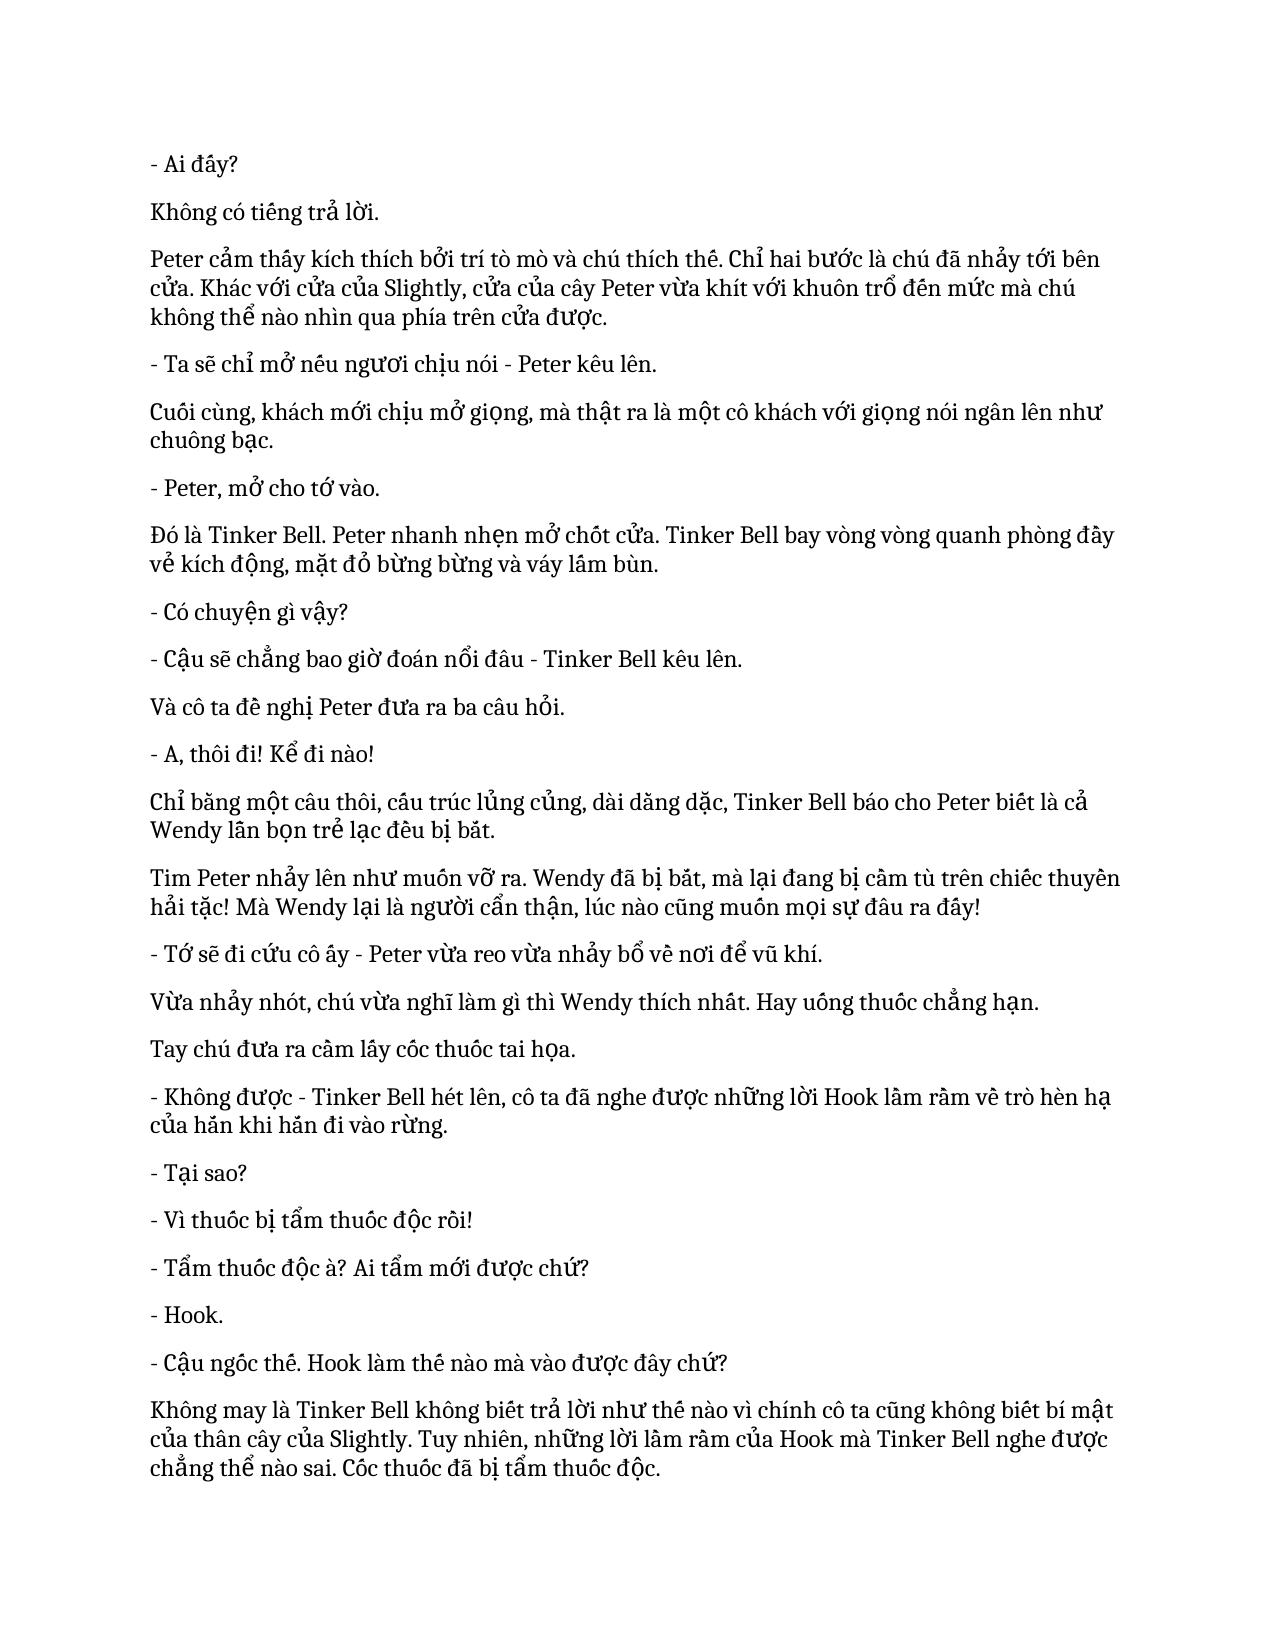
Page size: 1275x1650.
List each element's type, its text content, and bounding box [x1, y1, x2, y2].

text - Không được - Tinker Bell hét lên, cô ta đã nghe được những lời Hook lầm rầm về trò hèn hạ của hắn khi hắn đi vào rừng. [150, 1082, 1125, 1140]
text - Tại sao? [150, 1159, 1125, 1187]
text - Ta sẽ chỉ mở nếu ngươi chịu nói - Peter kêu lên. [150, 350, 1125, 379]
text Và cô ta đề nghị Peter đưa ra ba câu hỏi. [150, 692, 1125, 721]
text Chỉ bằng một câu thôi, cấu trúc lủng củng, dài dằng dặc, Tinker Bell báo cho Peter biết là cả Wendy lẫn bọn trẻ lạc đều bị bắt. [150, 787, 1125, 845]
text Không có tiếng trả lời. [150, 197, 1125, 226]
text - Cậu ngốc thế. Hook làm thế nào mà vào được đây chứ? [150, 1349, 1125, 1377]
text Tay chú đưa ra cầm lấy cốc thuốc tai họa. [150, 1035, 1125, 1064]
text - Peter, mở cho tớ vào. [150, 474, 1125, 502]
text - Hook. [150, 1301, 1125, 1330]
text - Vì thuốc bị tẩm thuốc độc rồi! [150, 1206, 1125, 1235]
text - Có chuyện gì vậy? [150, 597, 1125, 626]
text Cuối cùng, khách mới chịu mở giọng, mà thật ra là một cô khách với giọng nói ngân lên như chuông bạc. [150, 397, 1125, 455]
text Không may là Tinker Bell không biết trả lời như thế nào vì chính cô ta cũng không biết bí mật của thân cây của Slightly. Tuy nhiên, những lời lầm rầm của Hook mà Tinker Bell nghe được chẳng thể nào sai. Cốc thuốc đã bị tẩm thuốc độc. [150, 1396, 1125, 1482]
text - Ai đấy? [150, 150, 1125, 179]
text - Tẩm thuốc độc à? Ai tẩm mới được chứ? [150, 1254, 1125, 1282]
text Đó là Tinker Bell. Peter nhanh nhẹn mở chốt cửa. Tinker Bell bay vòng vòng quanh phòng đầy vẻ kích động, mặt đỏ bừng bừng và váy lấm bùn. [150, 521, 1125, 579]
text Vừa nhảy nhót, chú vừa nghĩ làm gì thì Wendy thích nhất. Hay uống thuốc chẳng hạn. [150, 987, 1125, 1016]
text Peter cảm thấy kích thích bởi trí tò mò và chú thích thế. Chỉ hai bước là chú đã nhảy tới bên cửa. Khác với cửa của Slightly, cửa của cây Peter vừa khít với khuôn trổ đến mức mà chú không thể nào nhìn qua phía trên cửa được. [150, 245, 1125, 331]
text - Cậu sẽ chẳng bao giờ đoán nổi đâu - Tinker Bell kêu lên. [150, 645, 1125, 674]
text - Tớ sẽ đi cứu cô ấy - Peter vừa reo vừa nhảy bổ về nơi để vũ khí. [150, 940, 1125, 969]
text Tim Peter nhảy lên như muốn vỡ ra. Wendy đã bị bắt, mà lại đang bị cầm tù trên chiếc thuyền hải tặc! Mà Wendy lại là người cẩn thận, lúc nào cũng muốn mọi sự đâu ra đấy! [150, 864, 1125, 921]
text - A, thôi đi! Kể đi nào! [150, 740, 1125, 769]
